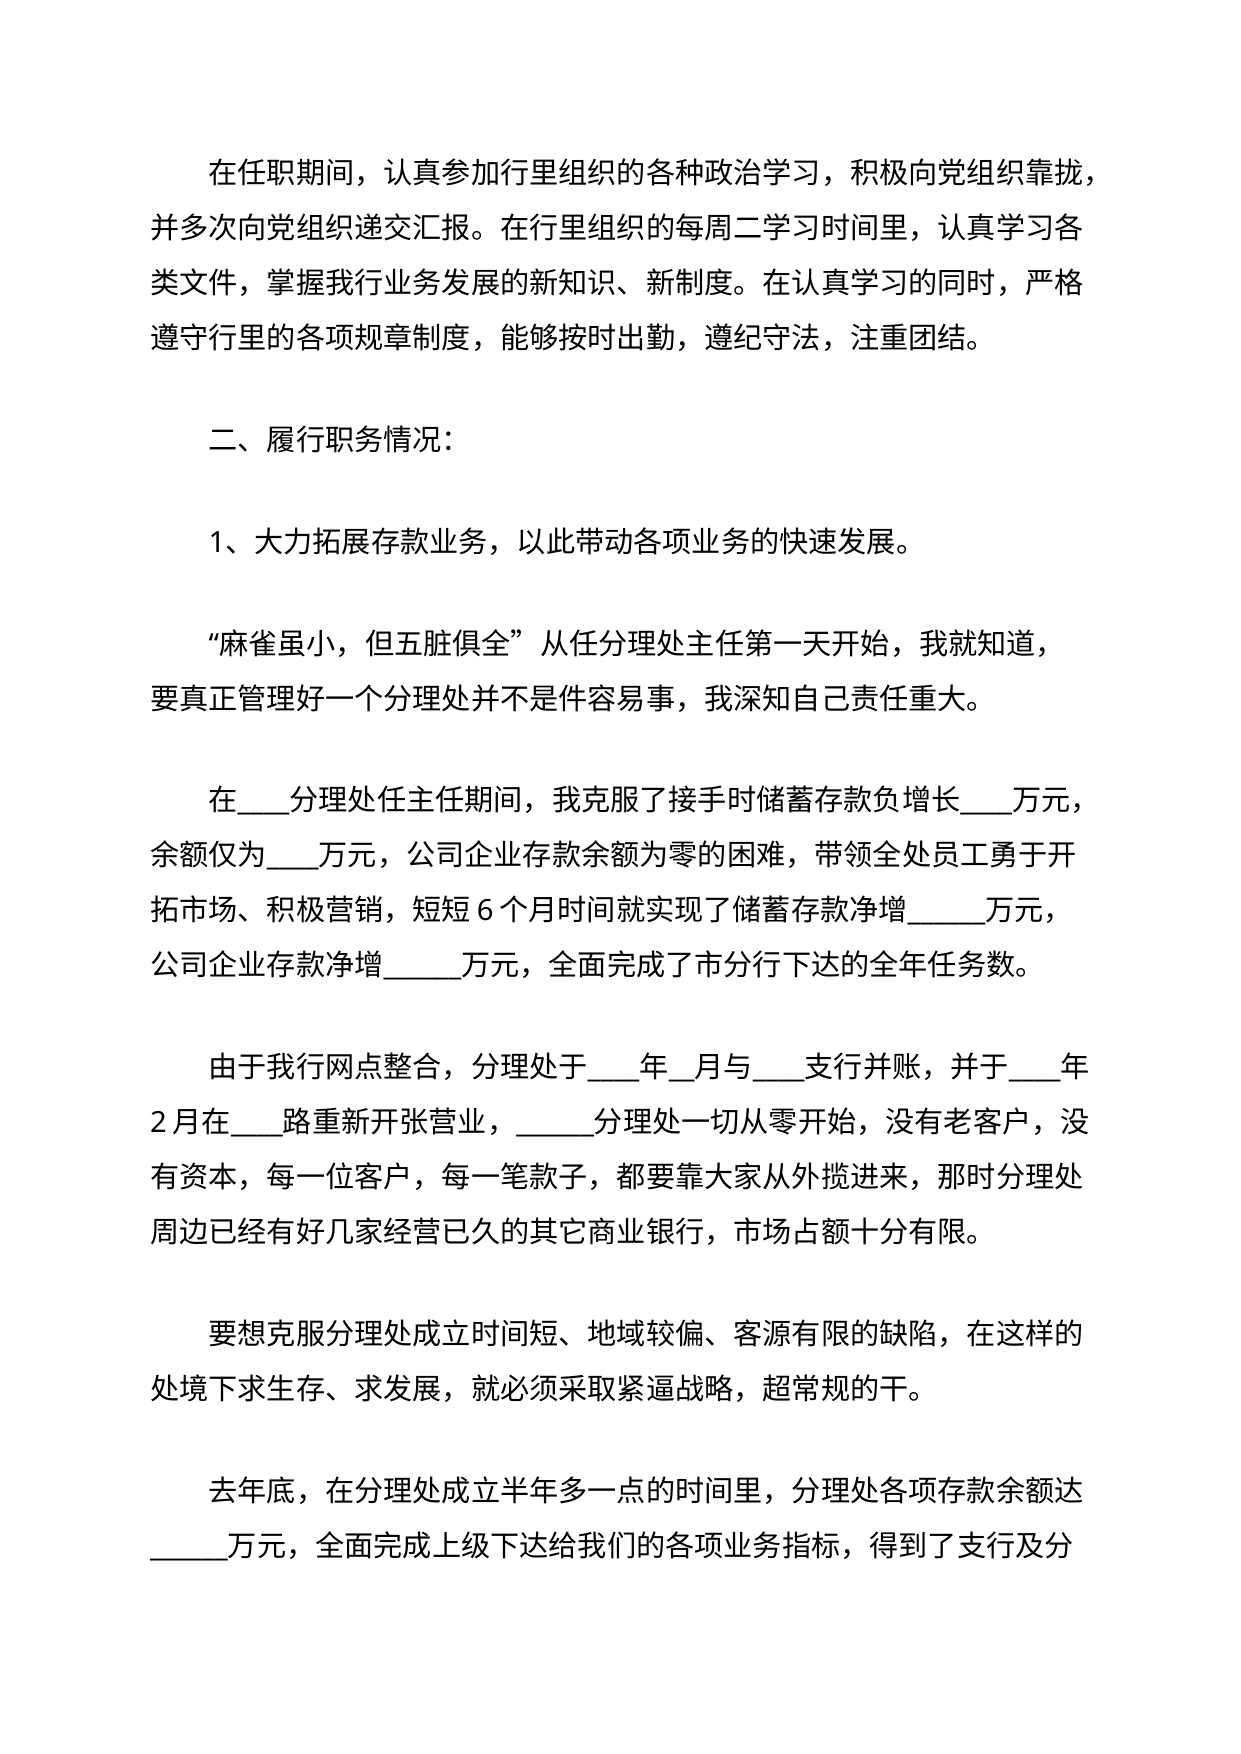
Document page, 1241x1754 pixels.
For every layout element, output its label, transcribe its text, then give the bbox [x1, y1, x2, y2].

text 二、履行职务情况： [150, 416, 1090, 459]
text 由于我行网点整合，分理处于____年__月与____支行并账，并于____年2月在____路重新开张营业，______分理处一切从零开始，没有老客户，没有资本，每一位客户，每一笔款子，都要靠大家从外揽进来，那时分理处周边已经有好几家经营已久的其它商业银行，市场占额十分有限。 [150, 1044, 1090, 1251]
text 要想克服分理处成立时间短、地域较偏、客源有限的缺陷，在这样的处境下求生存、求发展，就必须采取紧逼战略，超常规的干。 [150, 1311, 1090, 1408]
text 在____分理处任主任期间，我克服了接手时储蓄存款负增长____万元，余额仅为____万元，公司企业存款余额为零的困难，带领全处员工勇于开拓市场、积极营销，短短6个月时间就实现了储蓄存款净增______万元，公司企业存款净增______万元，全面完成了市分行下达的全年任务数。 [150, 777, 1090, 984]
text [150, 1467, 1090, 1564]
text 1、大力拓展存款业务，以此带动各项业务的快速发展。 [150, 518, 1090, 561]
text 在任职期间，认真参加行里组织的各种政治学习，积极向党组织靠拢，并多次向党组织递交汇报。在行里组织的每周二学习时间里，认真学习各类文件，掌握我行业务发展的新知识、新制度。在认真学习的同时，严格遵守行里的各项规章制度，能够按时出勤，遵纪守法，注重团结。 [150, 150, 1090, 357]
text “麻雀虽小，但五脏俱全”从任分理处主任第一天开始，我就知道，要真正管理好一个分理处并不是件容易事，我深知自己责任重大。 [150, 620, 1090, 717]
